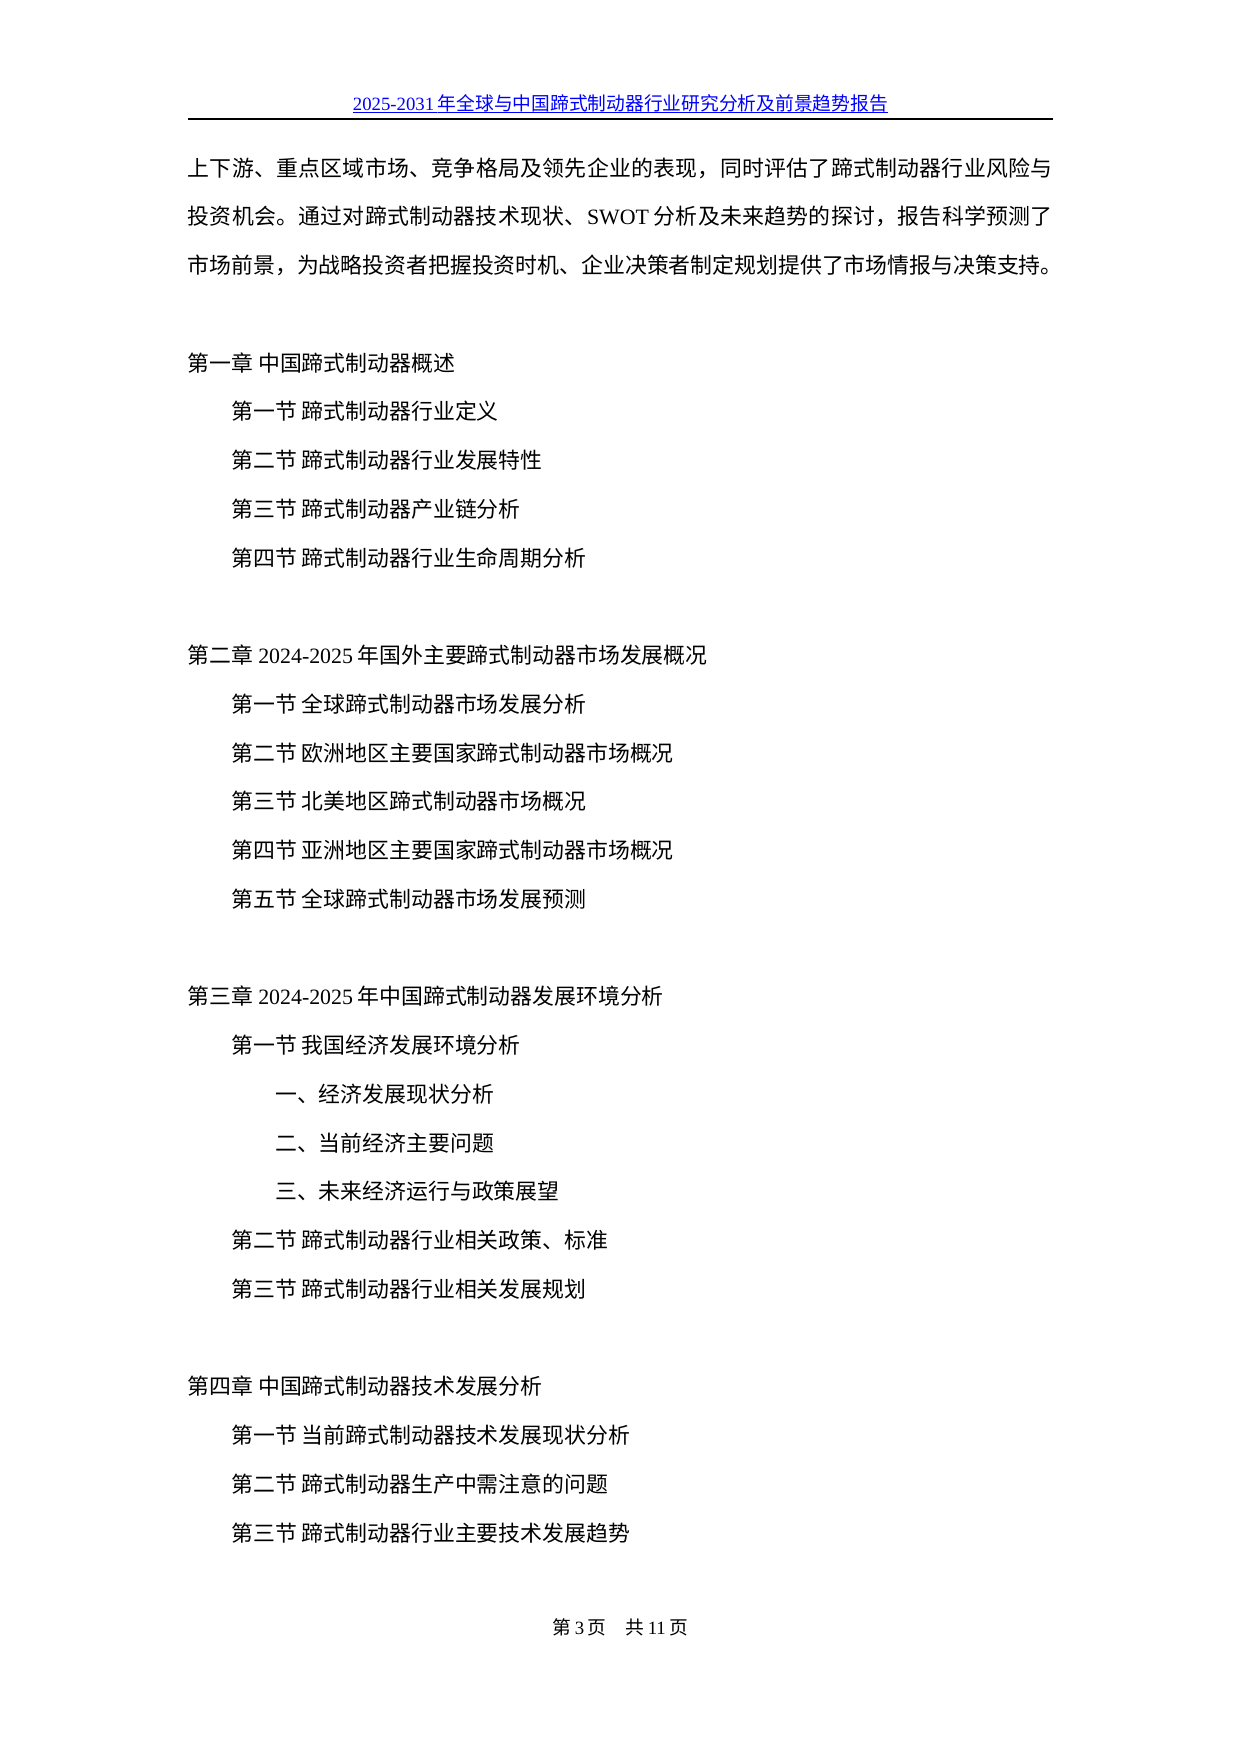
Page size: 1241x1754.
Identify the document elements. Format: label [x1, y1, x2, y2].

text [187, 150, 1053, 1548]
